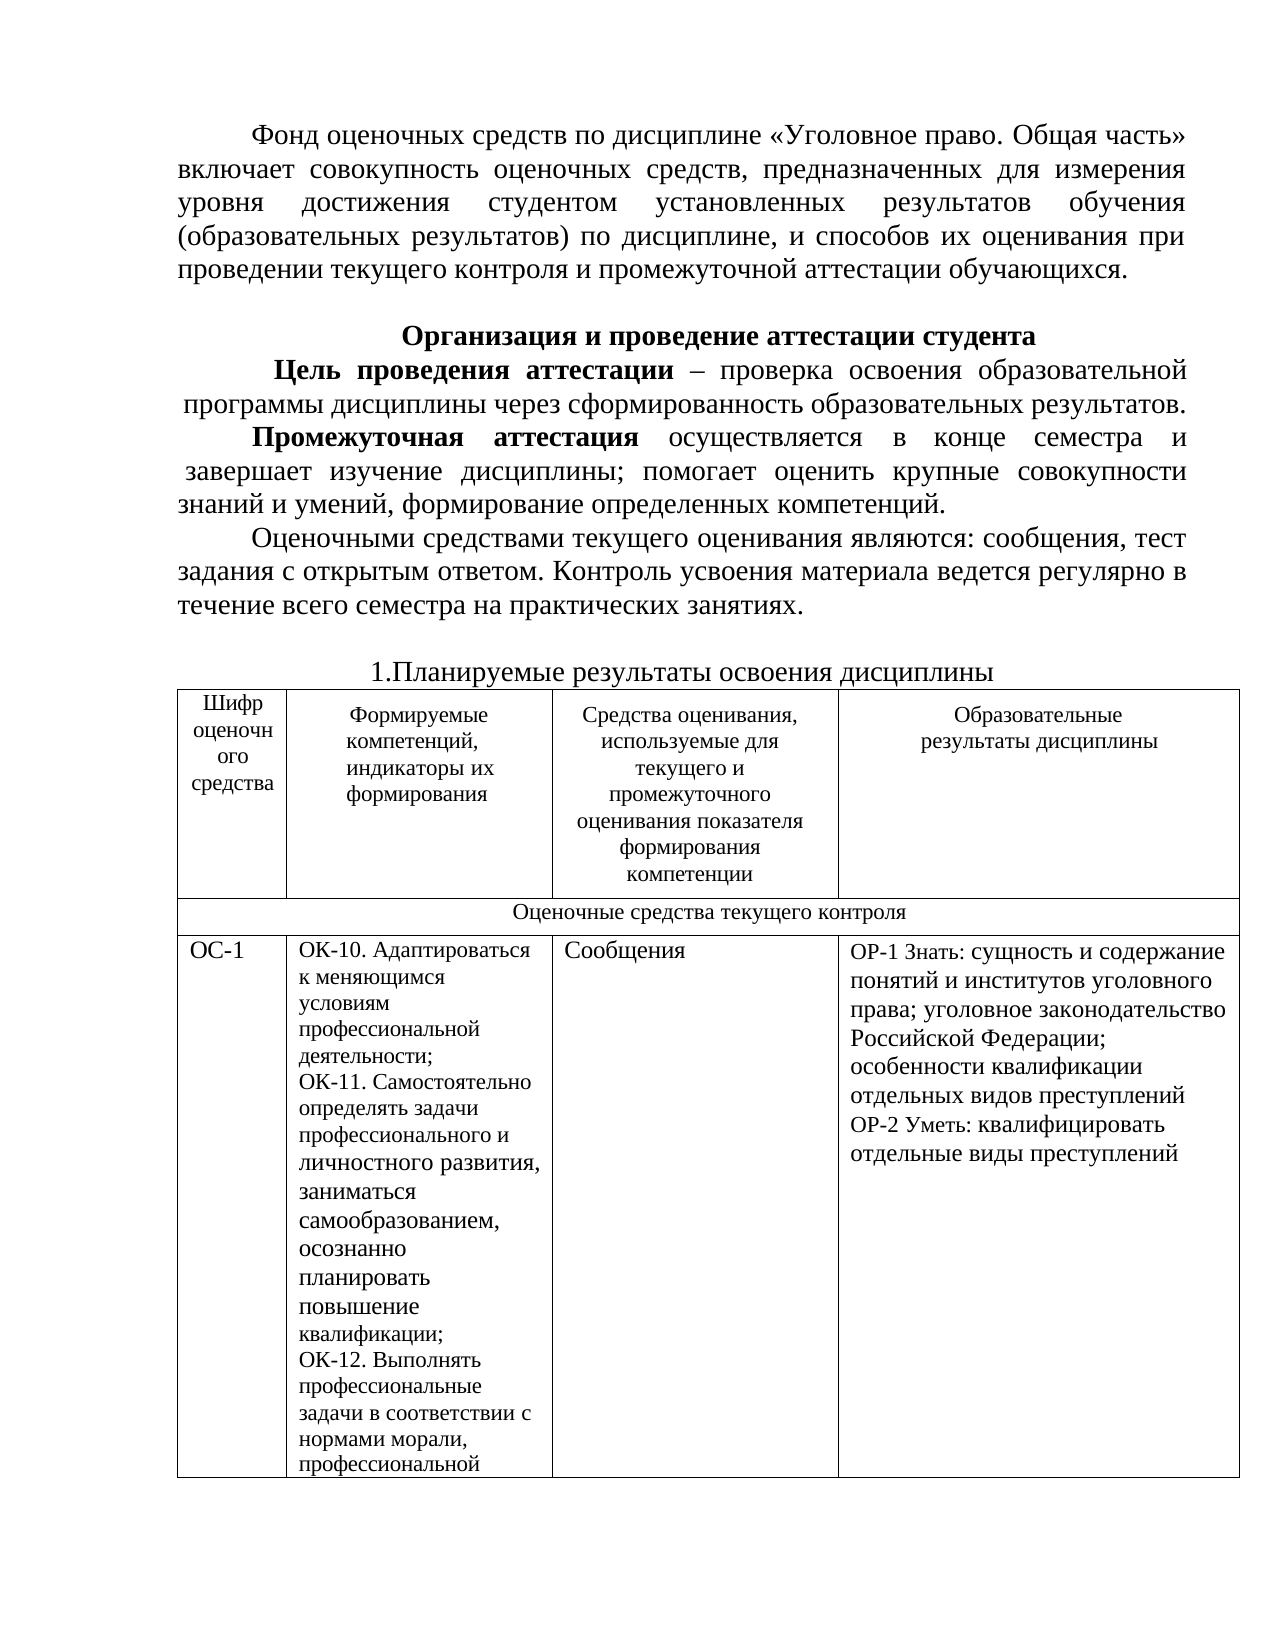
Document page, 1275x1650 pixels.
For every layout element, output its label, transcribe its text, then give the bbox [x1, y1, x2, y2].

table_cell ОК-10. Адаптироваться к меняющимся условиям профессиональной деятельности; ОК-11. Самостоятельно определять задачи профессионального и личностного развития, заниматься самообразованием, осознанно планировать повышение квалификации; ОК-12. Выполнять профессиональные задачи в соответствии с нормами морали, профессиональной [287, 936, 552, 1477]
text 1.Планируемые результаты освоения дисциплины [231, 654, 1133, 688]
text знаний и умений, формирование определенных компетенций. [177, 487, 1254, 520]
text Организация и проведение аттестации студента [183, 319, 1254, 352]
text Цель проведения аттестации – проверка освоения образовательной программы дисциплины через сформированность образовательных результатов. Промежуточная аттестация осуществляется в конце семестра и завершает изучение дисциплины; помогает оценить крупные совокупности [177, 352, 1187, 487]
text Оценочными средствами текущего оценивания являются: сообщения, тест задания с открытым ответом. Контроль усвоения материала ведется регулярно в течение всего семестра на практических занятиях. [177, 520, 1187, 621]
text Фонд оценочных средств по дисциплине «Уголовное право. Общая часть» включает совокупность оценочных средств, предназначенных для измерения уровня достижения студентом установленных результатов обучения (образовательных результатов) по дисциплине, и способов их оценивания при проведении текущего контроля и промежуточной аттестации обучающихся. [177, 117, 1186, 285]
table_header Образовательные результаты дисциплины [839, 690, 1239, 898]
table_cell ОС-1 [178, 936, 286, 1477]
table_header Шифр оценочн ого средства [178, 690, 286, 898]
table_cell Сообщения [553, 936, 838, 1477]
table_cell Оценочные средства текущего контроля [178, 899, 1239, 935]
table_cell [839, 936, 1239, 1477]
table_header Средства оценивания, используемые для текущего и промежуточного оценивания показателя формирования компетенции [553, 690, 838, 898]
table_header Формируемые компетенций, индикаторы их формирования [287, 690, 552, 898]
